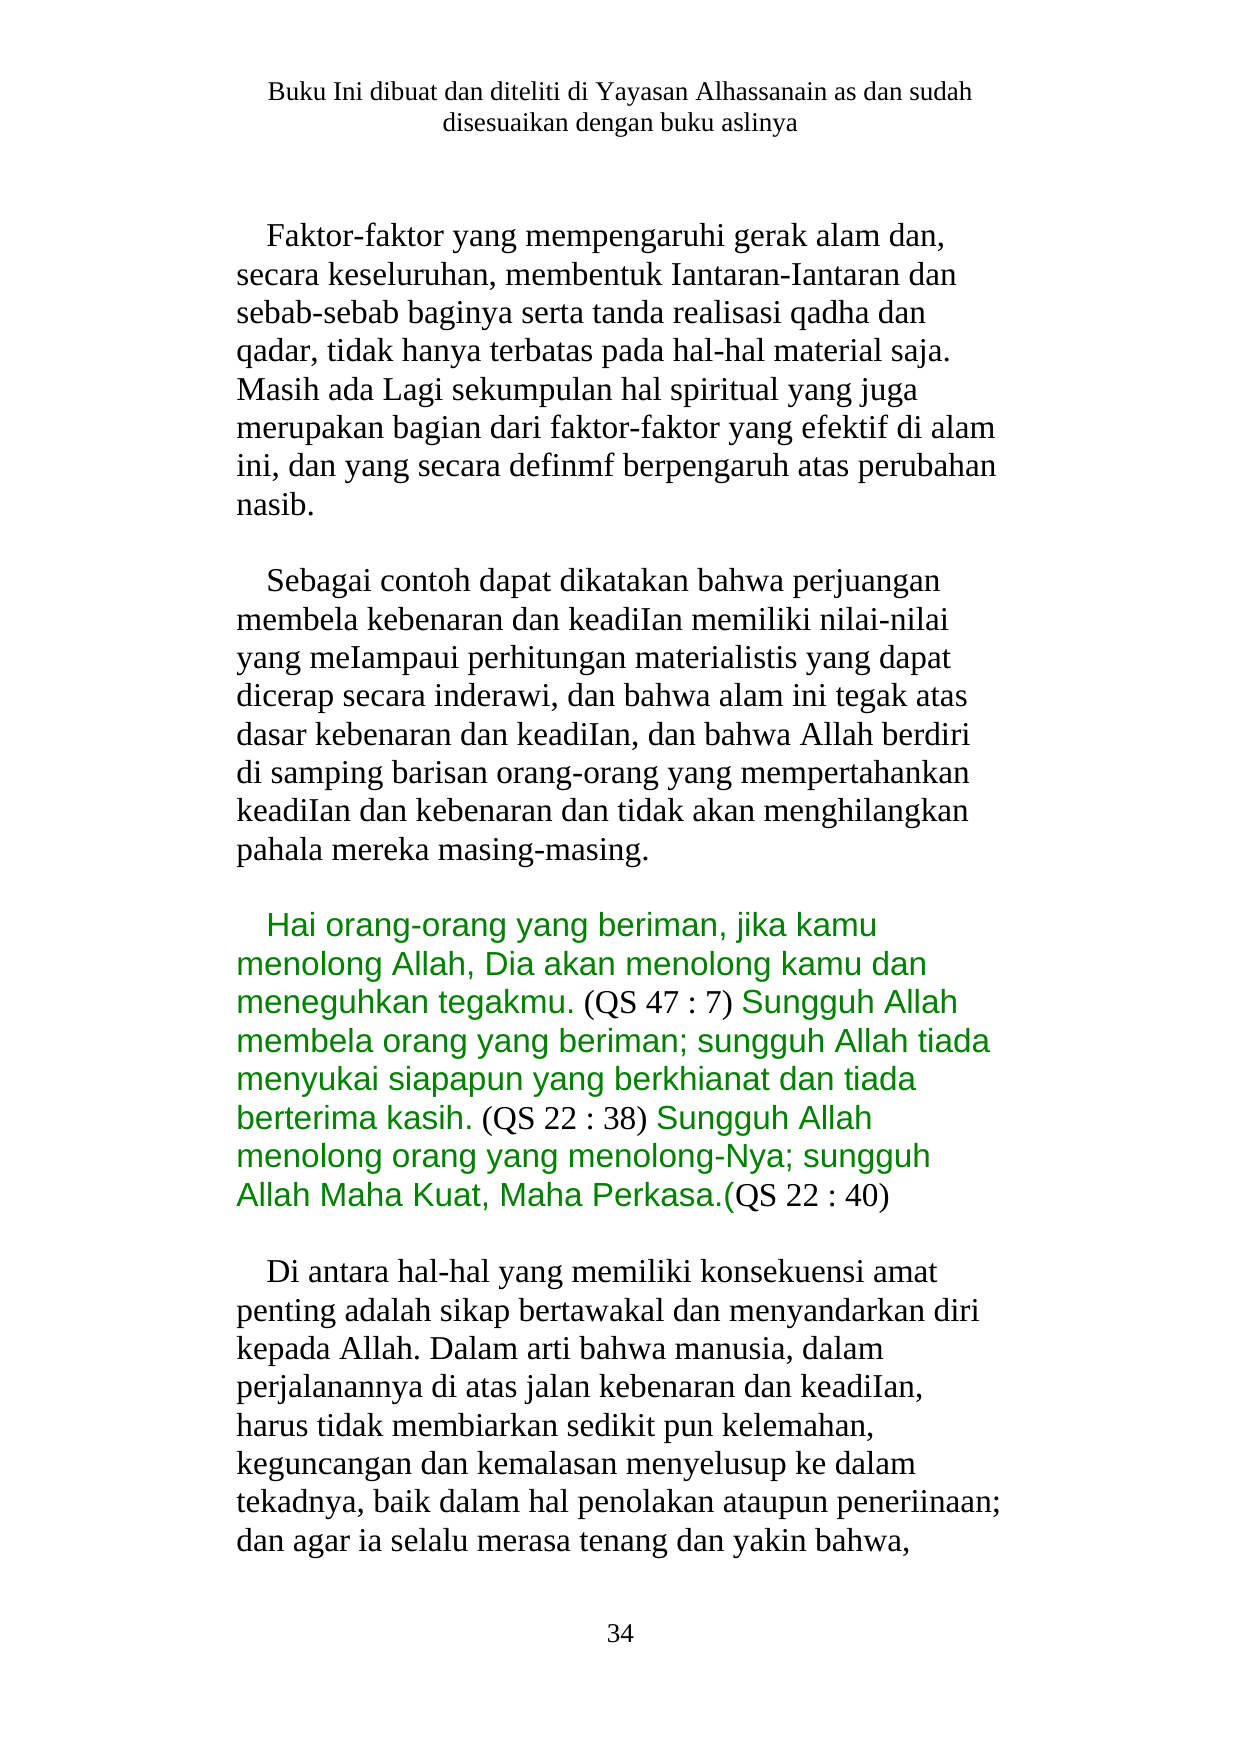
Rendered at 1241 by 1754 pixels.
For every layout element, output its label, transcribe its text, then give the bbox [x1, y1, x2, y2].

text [236, 1252, 1004, 1558]
text Sebagai contoh dapat dikatakan bahwa perjuangan membela kebenaran dan keadiIan memiliki nilai-nilai yang meIampaui perhitungan materialistis yang dapat dicerap secara inderawi, dan bahwa alam ini tegak atas dasar kebenaran dan keadiIan, dan bahwa Allah berdiri di samping barisan orang-orang yang mempertahankan keadiIan dan kebenaran dan tidak akan menghilangkan pahala mereka masing-masing. [236, 561, 1004, 867]
text Hai orang-orang yang beriman, jika kamu menolong Allah, Dia akan menolong kamu dan meneguhkan tegakmu. (QS 47 : 7) Sungguh Allah membela orang yang beriman; sungguh Allah tiada menyukai siapapun yang berkhianat dan tiada berterima kasih. (QS 22 : 38) Sungguh Allah menolong orang yang menolong-Nya; sungguh Allah Maha Kuat, Maha Perkasa.(QS 22 : 40) [236, 906, 1004, 1213]
text Faktor-faktor yang mempengaruhi gerak alam dan, secara keseluruhan, membentuk Iantaran-Iantaran dan sebab-sebab baginya serta tanda realisasi qadha dan qadar, tidak hanya terbatas pada hal-hal material saja. Masih ada Lagi sekumpulan hal spiritual yang juga merupakan bagian dari faktor-faktor yang efektif di alam ini, dan yang secara definmf berpengaruh atas perubahan nasib. [236, 216, 1004, 522]
